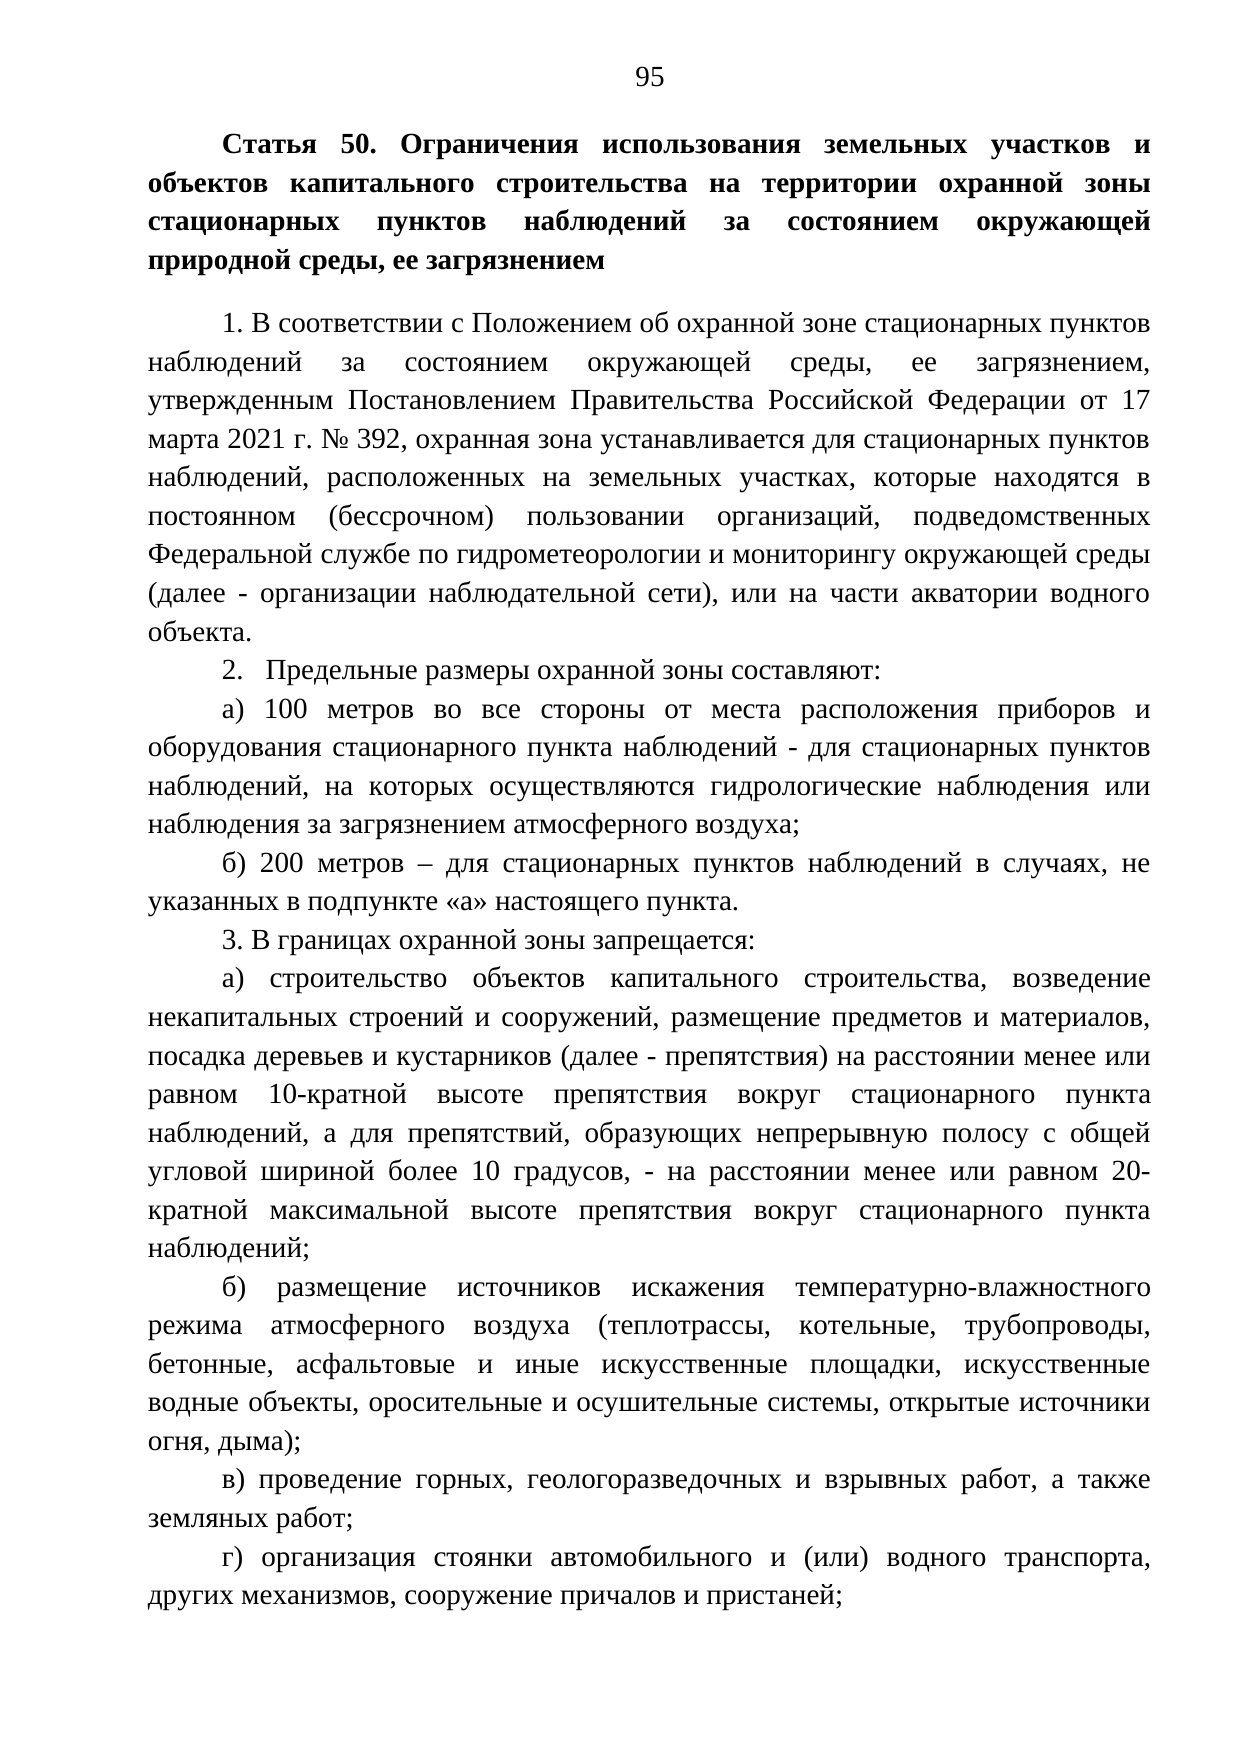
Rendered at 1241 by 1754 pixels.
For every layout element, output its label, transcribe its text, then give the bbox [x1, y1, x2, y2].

subtitle Статья 50. Ограничения использования земельных участков и объектов капитального строительства на территории охранной зоны стационарных пунктов наблюдений за состоянием окружающей природной среды, ее загрязнением [148, 126, 1152, 275]
text а) строительство объектов капитального строительства, возведение некапитальных строений и сооружений, размещение предметов и материалов, посадка деревьев и кустарников (далее - препятствия) на расстоянии менее или равном 10-кратной высоте препятствия вокруг стационарного пункта наблюдений, а для препятствий, образующих непрерывную полосу с общей угловой шириной более 10 градусов, - на расстоянии менее или равном 20-кратной максимальной высоте препятствия вокруг стационарного пункта наблюдений; [148, 961, 1152, 1264]
text б) размещение источников искажения температурно-влажностного режима атмосферного воздуха (теплотрассы, котельные, трубопроводы, бетонные, асфальтовые и иные искусственные площадки, искусственные водные объекты, оросительные и осушительные системы, открытые источники огня, дыма); [148, 1269, 1152, 1457]
text г) организация стоянки автомобильного и (или) водного транспорта, других механизмов, сооружение причалов и пристаней; [148, 1539, 1152, 1611]
text 1. В соответствии с Положением об охранной зоне стационарных пунктов наблюдений за состоянием окружающей среды, ее загрязнением, утвержденным Постановлением Правительства Российской Федерации от 17 марта 2021 г. № 392, охранная зона устанавливается для стационарных пунктов наблюдений, расположенных на земельных участках, которые находятся в постоянном (бессрочном) пользовании организаций, подведомственных Федеральной службе по гидрометеорологии и мониторингу окружающей среды (далее - организации наблюдательной сети), или на части акватории водного объекта. [148, 305, 1152, 647]
text 2. Предельные размеры охранной зоны составляют: [148, 652, 1152, 686]
text б) 200 метров – для стационарных пунктов наблюдений в случаях, не указанных в подпункте «а» настоящего пункта. [148, 845, 1152, 917]
text в) проведение горных, геологоразведочных и взрывных работ, а также земляных работ; [148, 1462, 1152, 1534]
text 3. В границах охранной зоны запрещается: [148, 922, 1152, 956]
text а) 100 метров во все стороны от места расположения приборов и оборудования стационарного пункта наблюдений - для стационарных пунктов наблюдений, на которых осуществляются гидрологические наблюдения или наблюдения за загрязнением атмосферного воздуха; [148, 691, 1152, 840]
